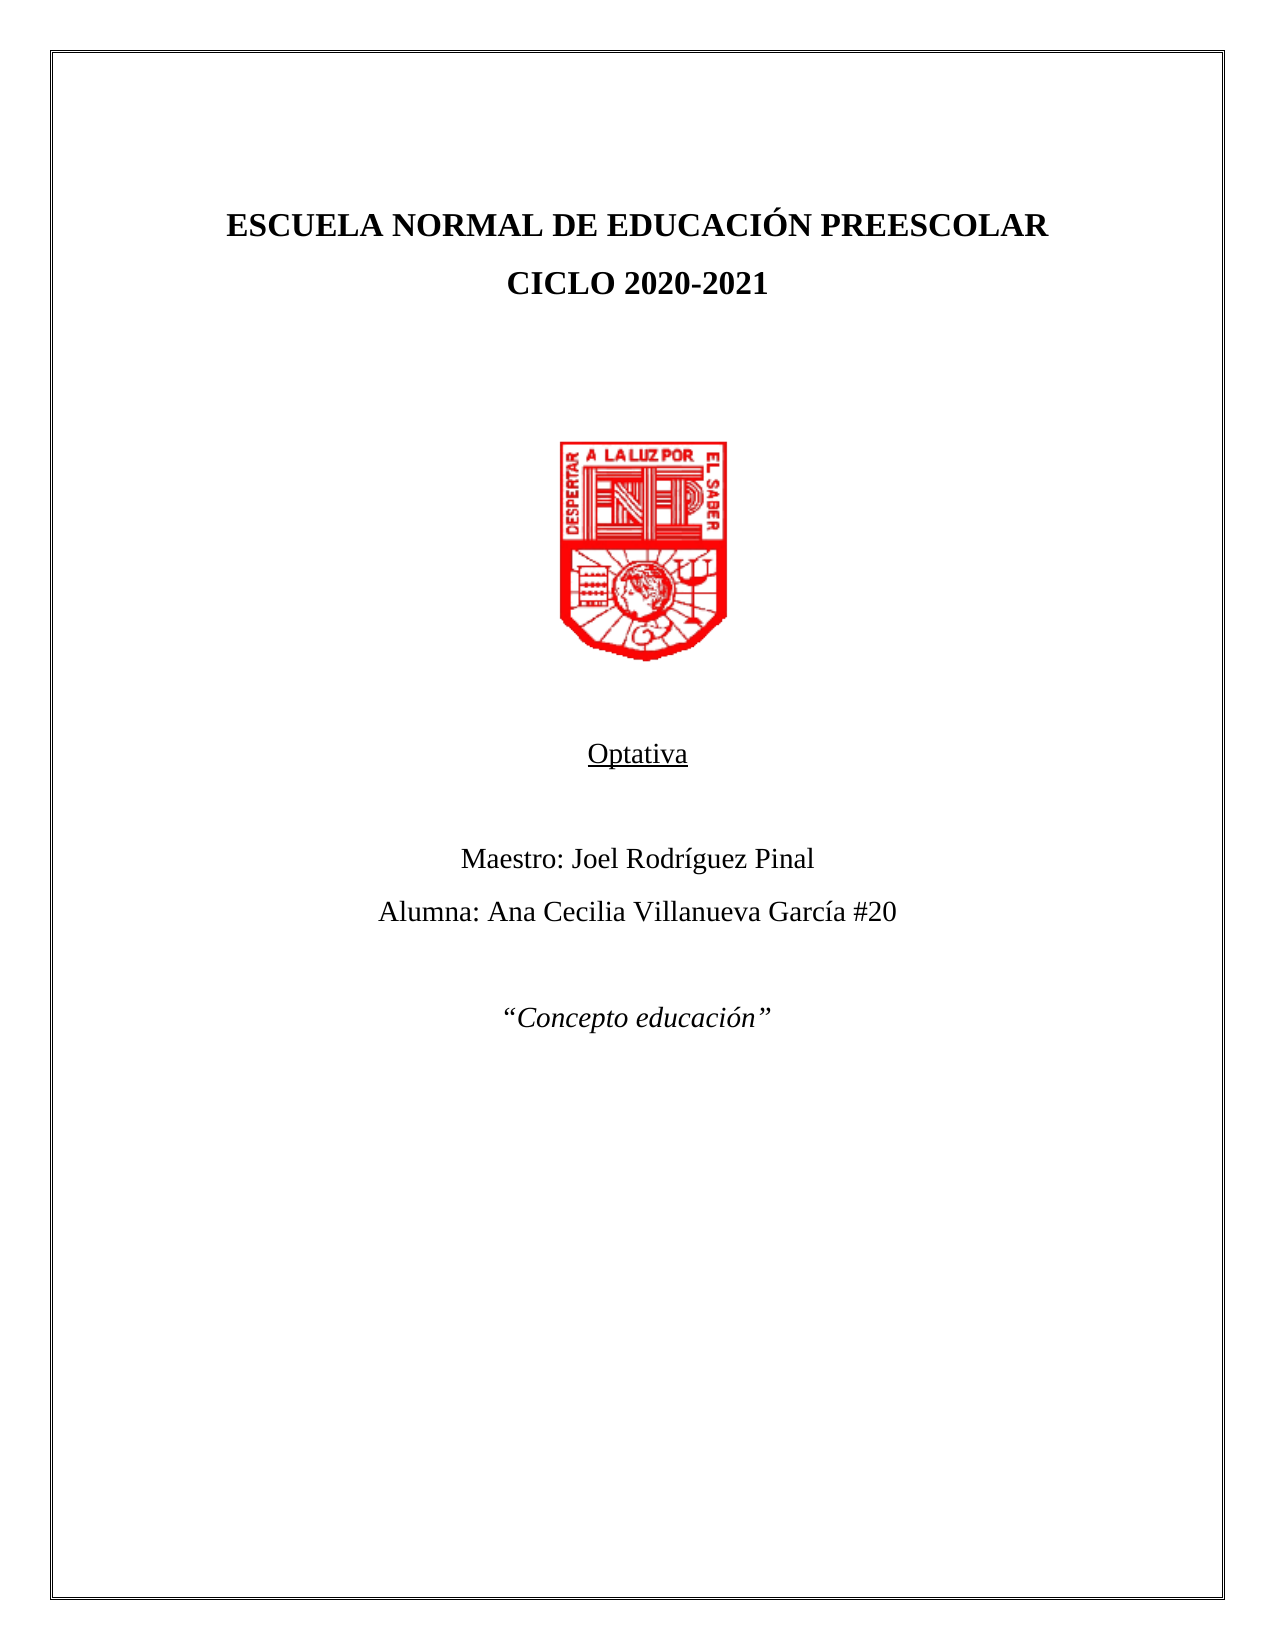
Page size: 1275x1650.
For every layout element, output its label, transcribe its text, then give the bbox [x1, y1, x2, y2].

text Maestro: Joel Rodríguez Pinal [177, 842, 1098, 875]
text “Concepto educación” [177, 1000, 1098, 1033]
text CICLO 2020-2021 [177, 264, 1098, 302]
picture [485, 437, 790, 665]
text Alumna: Ana Cecilia Villanueva García #20 [177, 894, 1098, 928]
text ESCUELA NORMAL DE EDUCACIÓN PREESCOLAR [177, 206, 1098, 244]
text Optativa [177, 736, 1098, 769]
